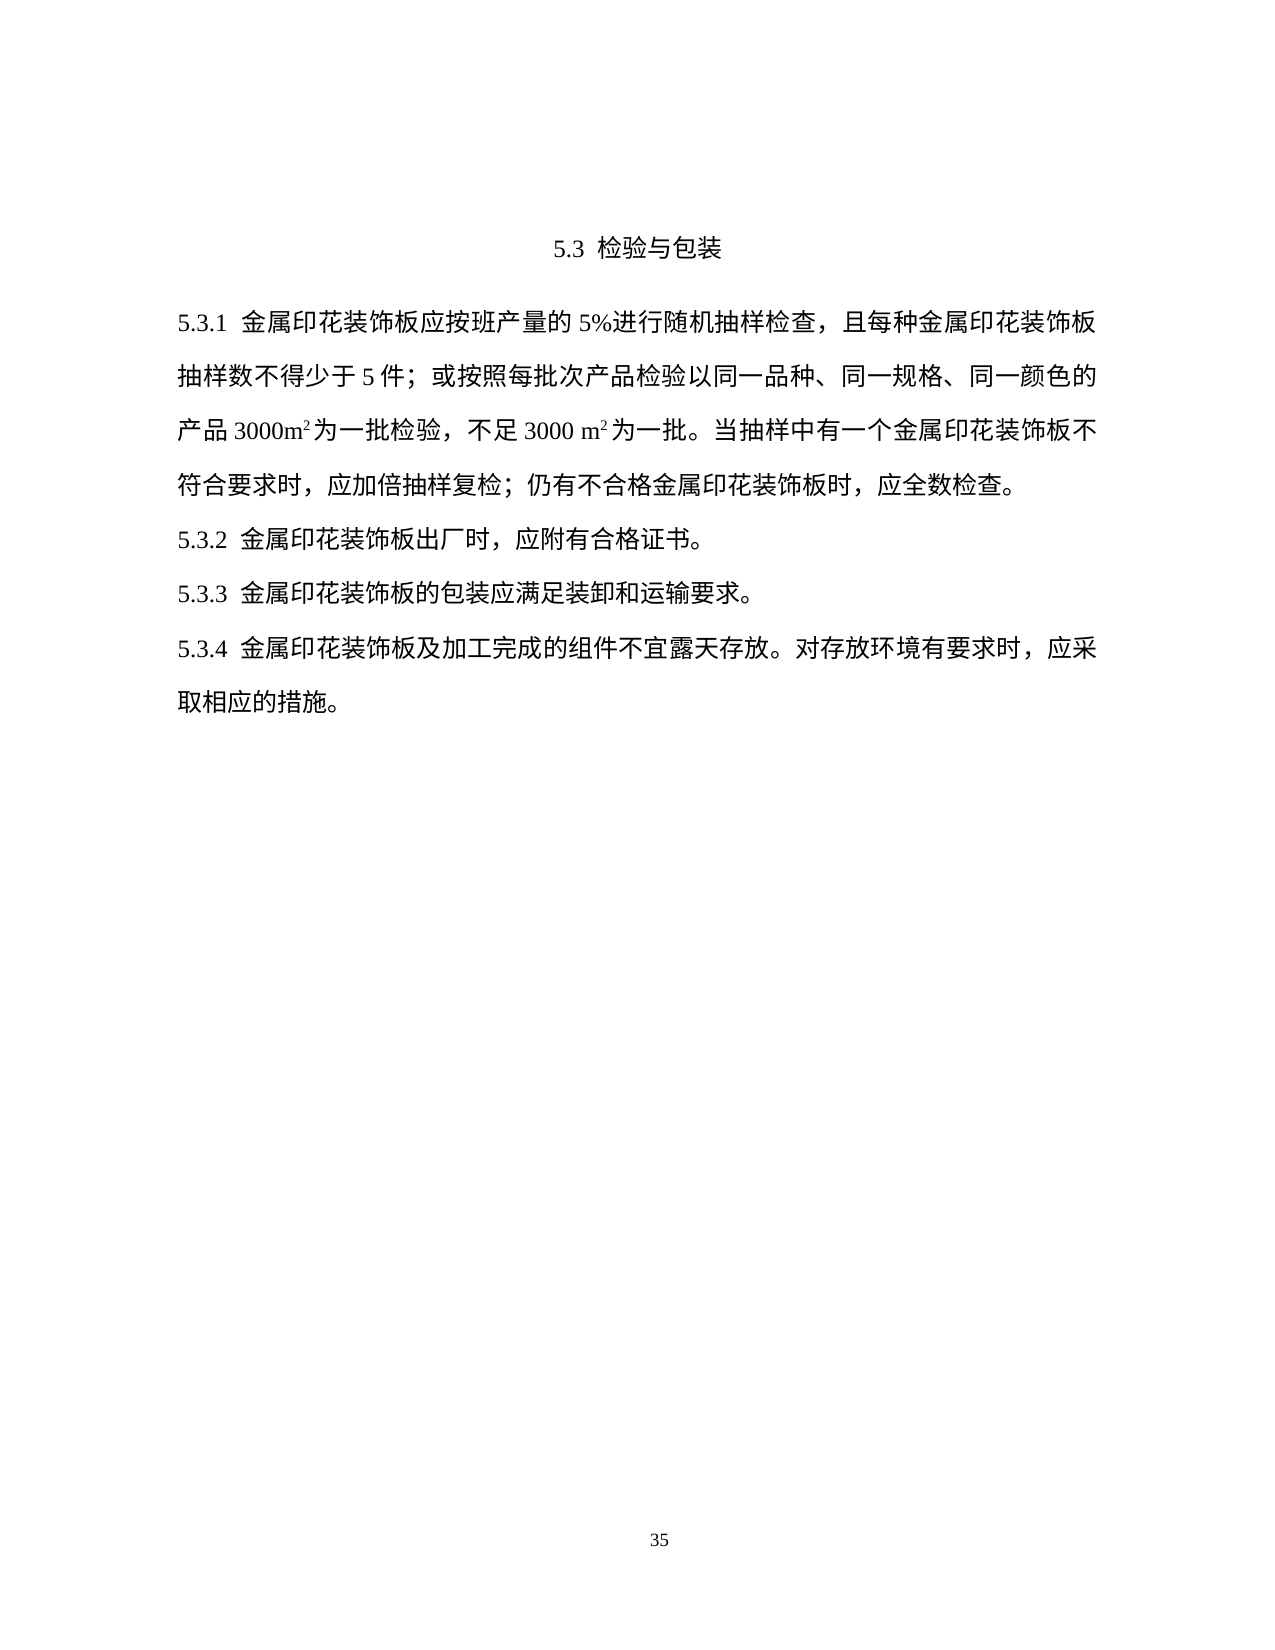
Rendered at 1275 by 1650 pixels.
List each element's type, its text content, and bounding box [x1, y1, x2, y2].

subtitle 5.3 检验与包装 [177, 228, 1098, 264]
text 5.3.3 金属印花装饰板的包装应满足装卸和运输要求。 [177, 574, 1098, 610]
text 5.3.4 金属印花装饰板及加工完成的组件不宜露天存放。对存放环境有要求时，应采取相应的措施。 [177, 628, 1098, 719]
text 5.3.1 金属印花装饰板应按班产量的5%进行随机抽样检查，且每种金属印花装饰板抽样数不得少于5件；或按照每批次产品检验以同一品种、同一规格、同一颜色的产品3000m2为一批检验，不足3000 m2为一批。当抽样中有一个金属印花装饰板不符合要求时，应加倍抽样复检；仍有不合格金属印花装饰板时，应全数检查。 [177, 302, 1098, 501]
text 5.3.2 金属印花装饰板出厂时，应附有合格证书。 [177, 519, 1098, 556]
